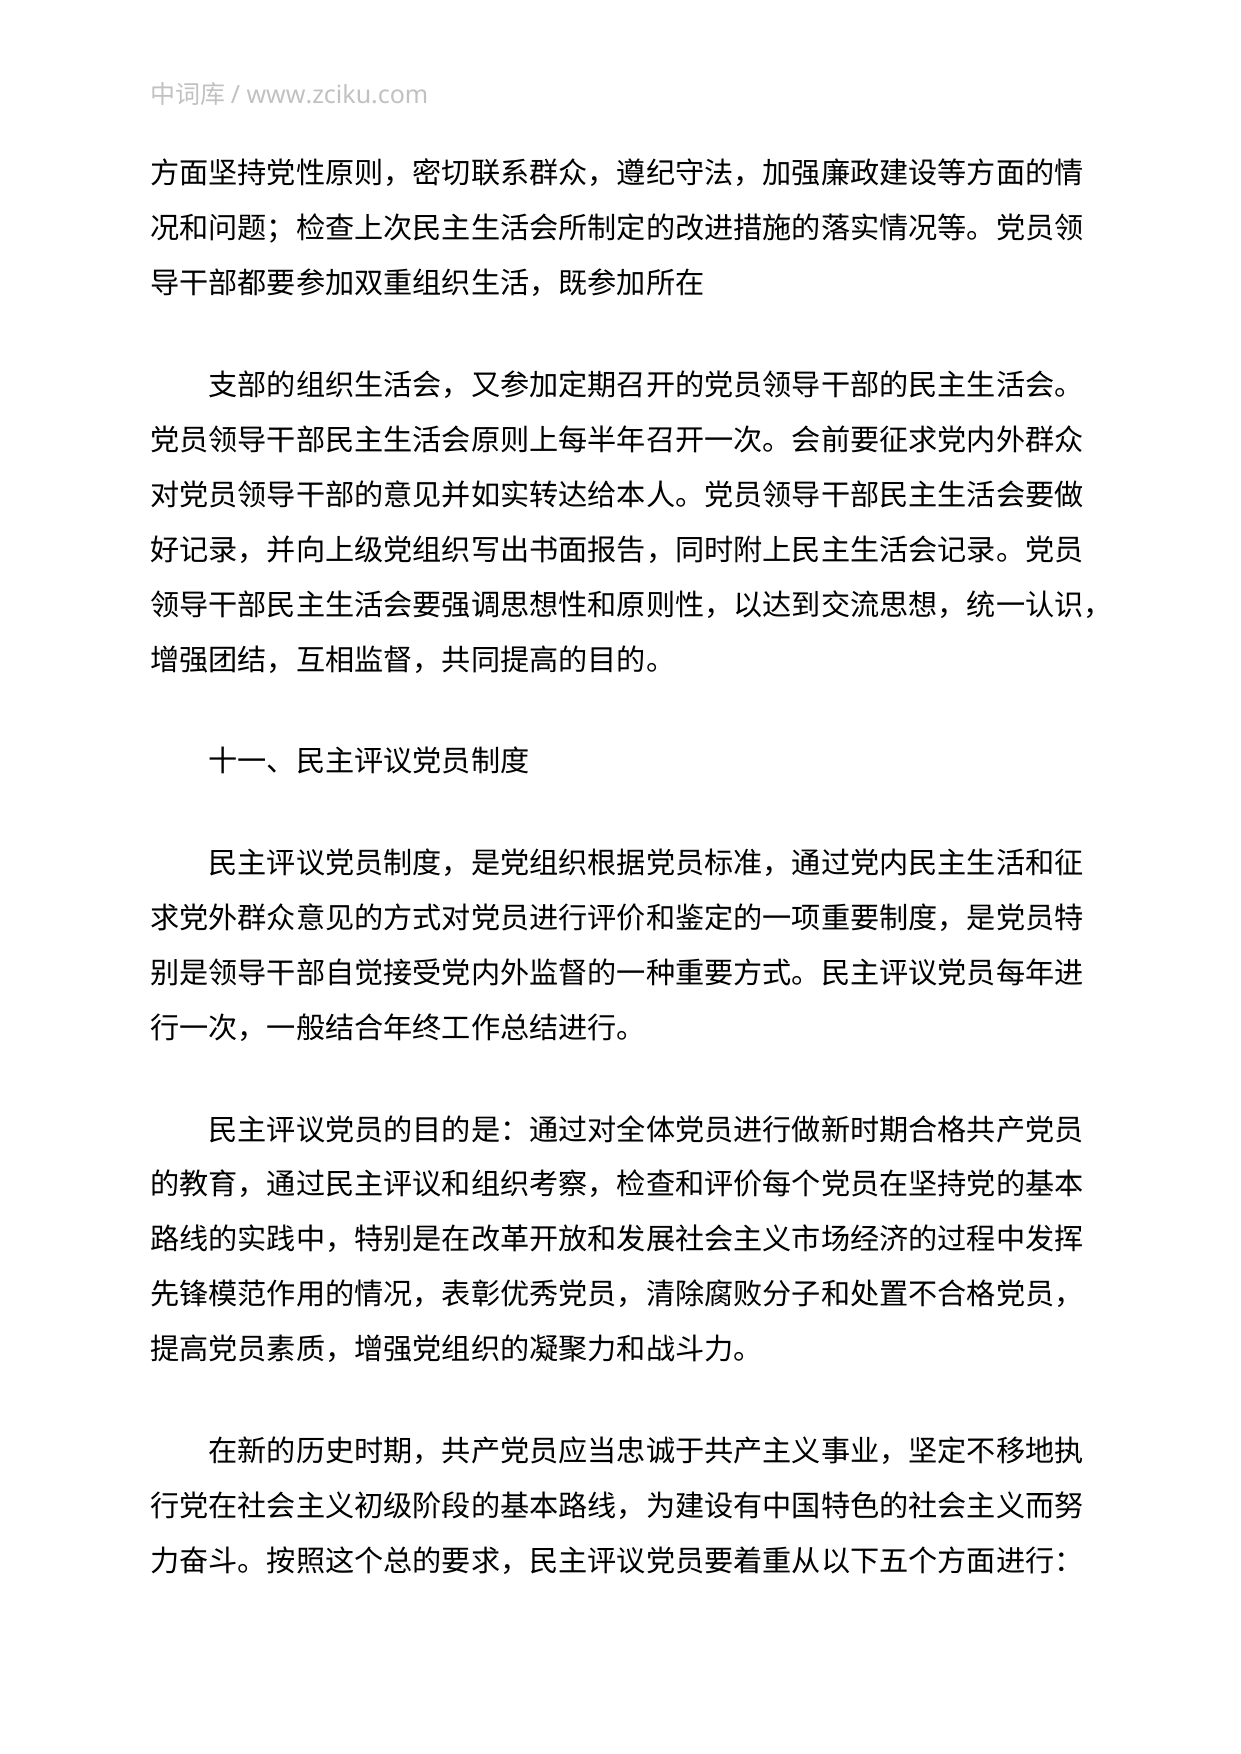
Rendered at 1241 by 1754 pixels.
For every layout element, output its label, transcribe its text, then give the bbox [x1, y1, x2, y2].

text 在新的历史时期，共产党员应当忠诚于共产主义事业，坚定不移地执行党在社会主义初级阶段的基本路线，为建设有中国特色的社会主义而努力奋斗。按照这个总的要求，民主评议党员要着重从以下五个方面进行： [150, 1427, 1090, 1579]
text 支部的组织生活会，又参加定期召开的党员领导干部的民主生活会。党员领导干部民主生活会原则上每半年召开一次。会前要征求党内外群众对党员领导干部的意见并如实转达给本人。党员领导干部民主生活会要做好记录，并向上级党组织写出书面报告，同时附上民主生活会记录。党员领导干部民主生活会要强调思想性和原则性，以达到交流思想，统一认识，增强团结，互相监督，共同提高的目的。 [150, 362, 1090, 678]
text 民主评议党员制度，是党组织根据党员标准，通过党内民主生活和征求党外群众意见的方式对党员进行评价和鉴定的一项重要制度，是党员特别是领导干部自觉接受党内外监督的一种重要方式。民主评议党员每年进行一次，一般结合年终工作总结进行。 [150, 839, 1090, 1047]
text 十一、民主评议党员制度 [150, 738, 1090, 780]
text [150, 150, 1090, 302]
text 民主评议党员的目的是：通过对全体党员进行做新时期合格共产党员的教育，通过民主评议和组织考察，检查和评价每个党员在坚持党的基本路线的实践中，特别是在改革开放和发展社会主义市场经济的过程中发挥先锋模范作用的情况，表彰优秀党员，清除腐败分子和处置不合格党员，提高党员素质，增强党组织的凝聚力和战斗力。 [150, 1106, 1090, 1368]
